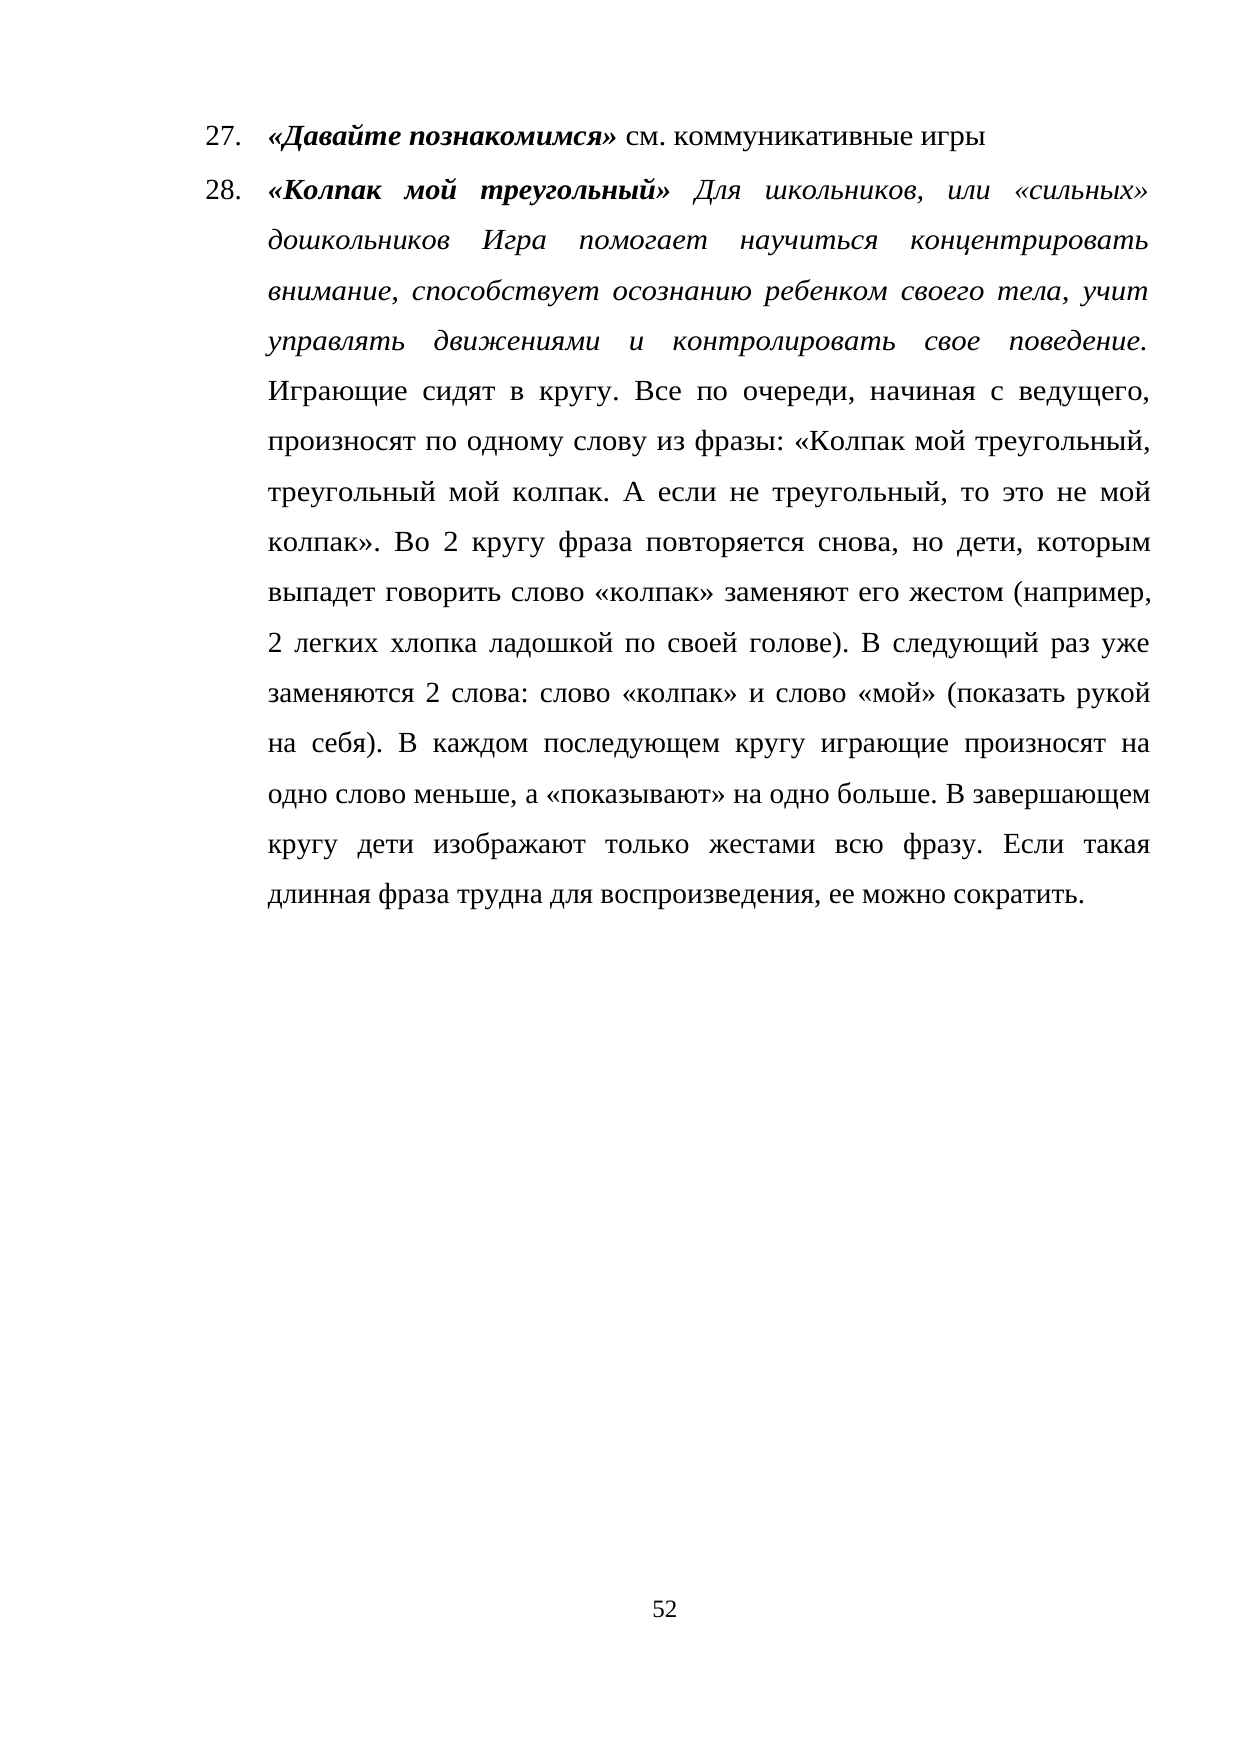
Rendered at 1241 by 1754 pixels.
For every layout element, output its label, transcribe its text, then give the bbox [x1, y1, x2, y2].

list «Давайте познакомимся» см. коммуникативные игры [205, 118, 1152, 152]
list «Колпак мой треугольный» Для школьников, или «сильных» дошкольников Игра помогает научиться концентрировать внимание, способствует осознанию ребенком своего тела, учит управлять движениями и контролировать свое поведение. Играющие сидят в кругу. Все по очереди, начиная с ведущего, произносят по одному слову из фразы: «Колпак мой треугольный, треугольный мой колпак. А если не треугольный, то это не мой колпак». Во 2 кругу фраза повторяется снова, но дети, которым выпадет говорить слово «колпак» заменяют его жестом (например, 2 легких хлопка ладошкой по своей голове). В следующий раз уже заменяются 2 слова: слово «колпак» и слово «мой» (показать рукой на себя). В каждом последующем кругу играющие произносят на одно слово меньше, а «показывают» на одно больше. В завершающем кругу дети изображают только жестами всю фразу. Если такая длинная фраза трудна для воспроизведения, ее можно сократить. [205, 172, 1152, 910]
